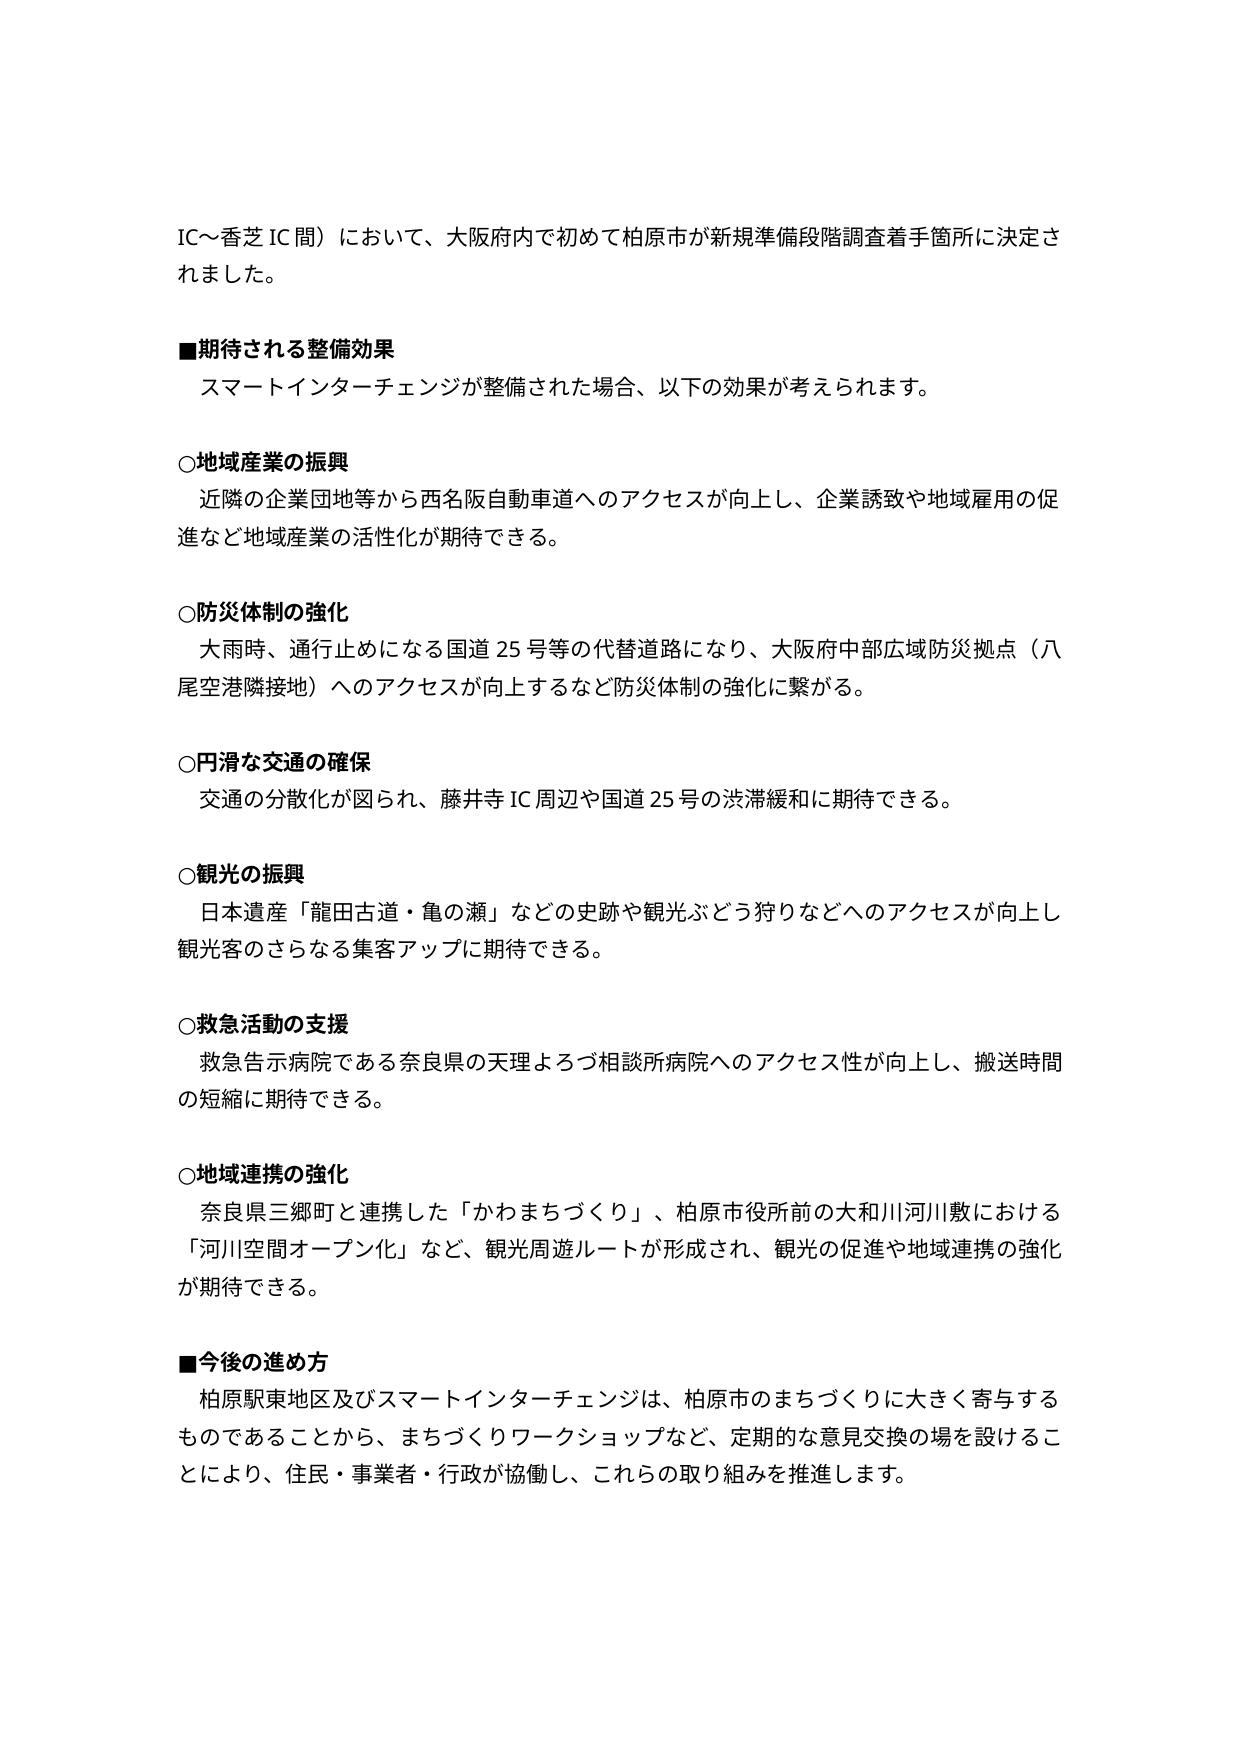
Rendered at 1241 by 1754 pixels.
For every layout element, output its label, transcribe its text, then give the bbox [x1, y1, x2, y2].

text ■今後の進め方 [177, 1342, 1063, 1379]
text ○地域産業の振興 [177, 442, 1063, 479]
text ○観光の振興 [177, 854, 1063, 892]
text 奈良県三郷町と連携した「かわまちづくり」、柏原市役所前の大和川河川敷における「河川空間オープン化」など、観光周遊ルートが形成され、観光の促進や地域連携の強化が期待できる。 [177, 1192, 1063, 1304]
text 近隣の企業団地等から西名阪自動車道へのアクセスが向上し、企業誘致や地域雇用の促進など地域産業の活性化が期待できる。 [177, 479, 1063, 554]
text 大雨時、通行止めになる国道25号等の代替道路になり、大阪府中部広域防災拠点（八尾空港隣接地）へのアクセスが向上するなど防災体制の強化に繋がる。 [177, 629, 1063, 704]
text ○救急活動の支援 [177, 1004, 1063, 1042]
text 救急告示病院である奈良県の天理よろづ相談所病院へのアクセス性が向上し、搬送時間の短縮に期待できる。 [177, 1042, 1063, 1117]
text スマートインターチェンジが整備された場合、以下の効果が考えられます。 [177, 367, 1063, 404]
text ■期待される整備効果 [177, 329, 1063, 367]
text 日本遺産「龍田古道・亀の瀬」などの史跡や観光ぶどう狩りなどへのアクセスが向上し、観光客のさらなる集客アップに期待できる。 [177, 892, 1063, 967]
text 柏原駅東地区及びスマートインターチェンジは、柏原市のまちづくりに大きく寄与するものであることから、まちづくりワークショップなど、定期的な意見交換の場を設けることにより、住民・事業者・行政が協働し、これらの取り組みを推進します。 [177, 1379, 1063, 1492]
text ○防災体制の強化 [177, 592, 1063, 629]
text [177, 217, 1063, 292]
text 交通の分散化が図られ、藤井寺IC周辺や国道25号の渋滞緩和に期待できる。 [177, 779, 1063, 817]
text ○地域連携の強化 [177, 1154, 1063, 1192]
text ○円滑な交通の確保 [177, 742, 1063, 779]
